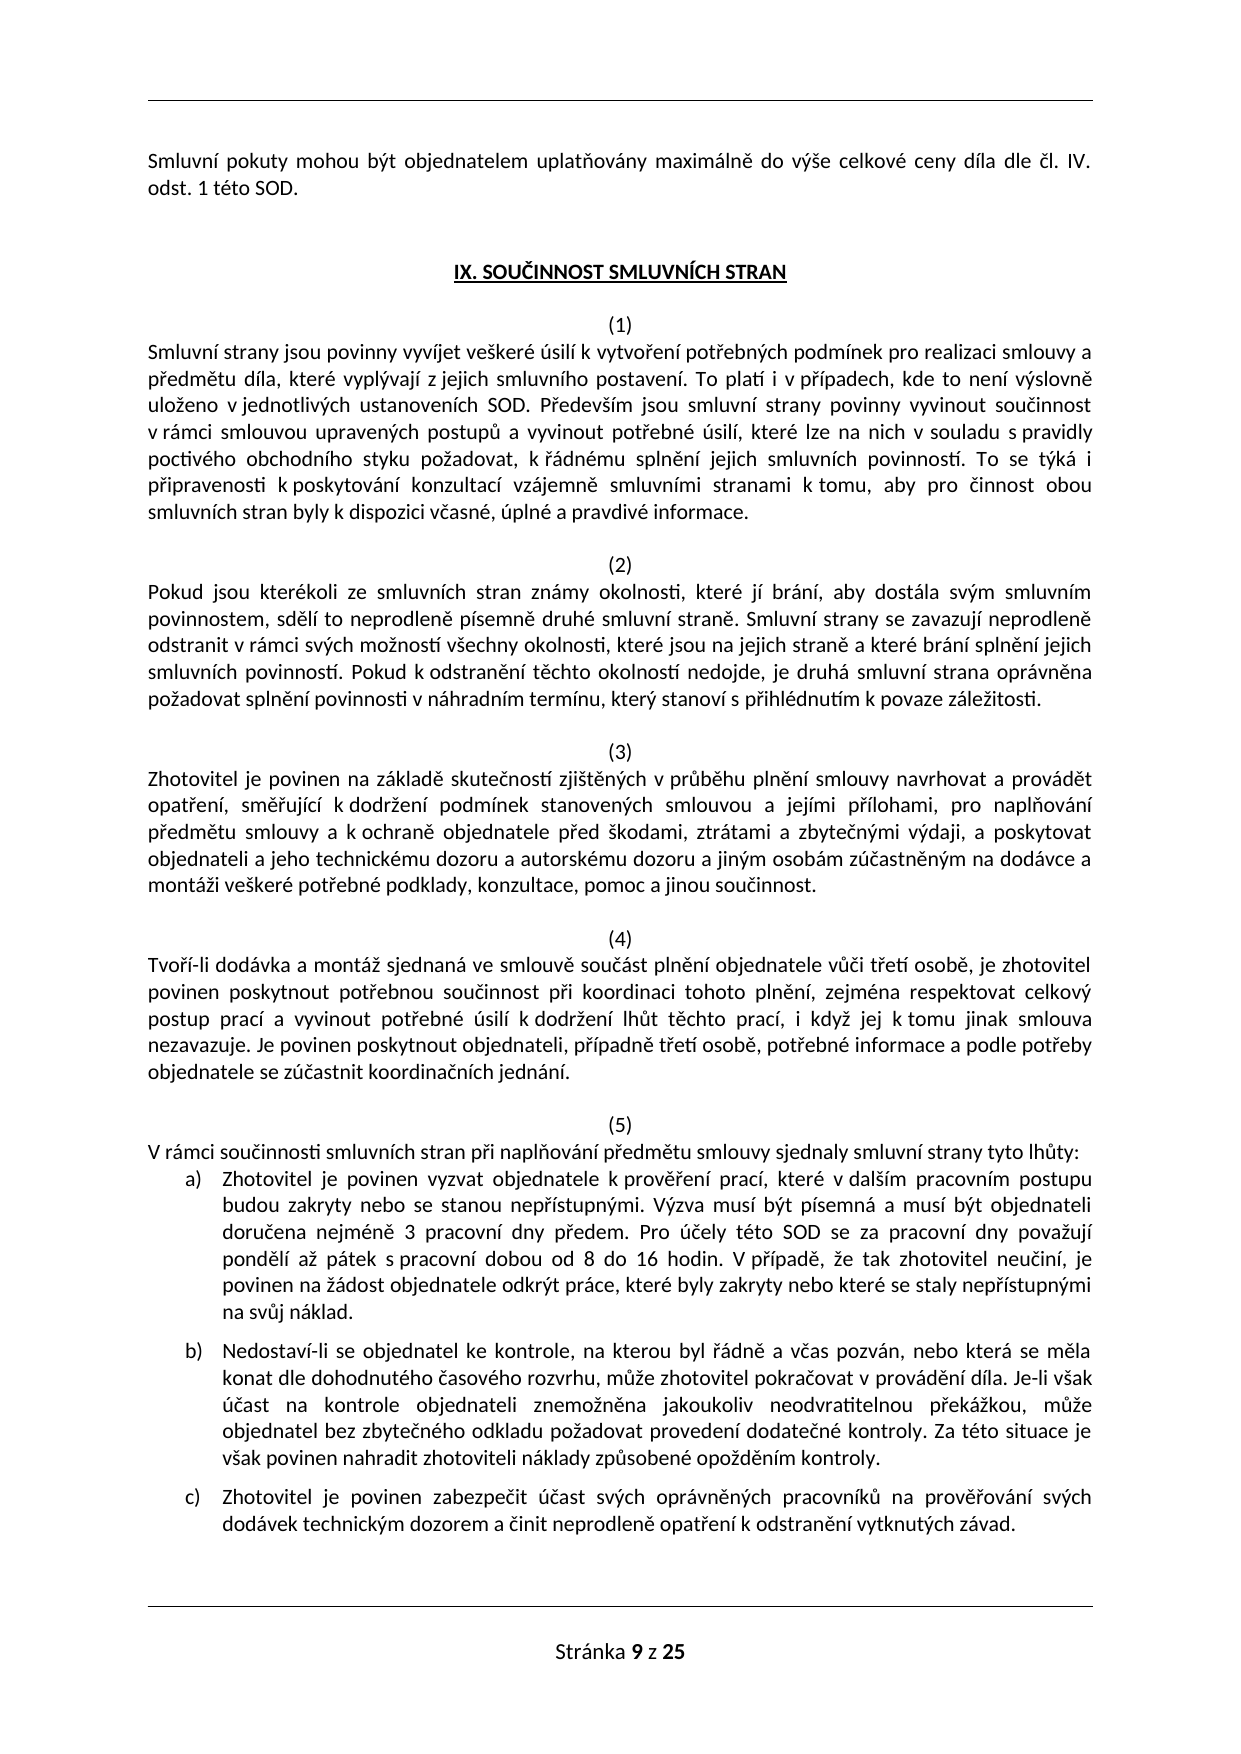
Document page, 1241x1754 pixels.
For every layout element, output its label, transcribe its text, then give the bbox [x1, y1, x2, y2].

list Zhotovitel je povinen zabezpečit účast svých oprávněných pracovníků na prověřování svých dodávek technickým dozorem a činit neprodleně opatření k odstranění vytknutých závad. [185, 1483, 1093, 1537]
text Smluvní strany jsou povinny vyvíjet veškeré úsilí k vytvoření potřebných podmínek pro realizaci smlouvy a předmětu díla, které vyplývají z jejich smluvního postavení. To platí i v případech, kde to není výslovně uloženo v jednotlivých ustanoveních SOD. Především jsou smluvní strany povinny vyvinout součinnost v rámci smlouvou upravených postupů a vyvinout potřebné úsilí, které lze na nich v souladu s pravidly poctivého obchodního styku požadovat, k řádnému splnění jejich smluvních povinností. To se týká i připravenosti k poskytování konzultací vzájemně smluvními stranami k tomu, aby pro činnost obou smluvních stran byly k dispozici včasné, úplné a pravdivé informace. [148, 338, 1093, 525]
text IX. součinnost smluvních stran [148, 258, 1093, 285]
list Nedostaví-li se objednatel ke kontrole, na kterou byl řádně a včas pozván, nebo která se měla konat dle dohodnutého časového rozvrhu, může zhotovitel pokračovat v provádění díla. Je-li však účast na kontrole objednateli znemožněna jakoukoliv neodvratitelnou překážkou, může objednatel bez zbytečného odkladu požadovat provedení dodatečné kontroly. Za této situace je však povinen nahradit zhotoviteli náklady způsobené opožděním kontroly. [185, 1337, 1093, 1471]
text Tvoří-li dodávka a montáž sjednaná ve smlouvě součást plnění objednatele vůči třetí osobě, je zhotovitel povinen poskytnout potřebnou součinnost při koordinaci tohoto plnění, zejména respektovat celkový postup prací a vyvinout potřebné úsilí k dodržení lhůt těchto prací, i když jej k tomu jinak smlouva nezavazuje. Je povinen poskytnout objednateli, případně třetí osobě, potřebné informace a podle potřeby objednatele se zúčastnit koordinačních jednání. [148, 952, 1093, 1085]
text (5) [148, 1112, 1093, 1138]
text V rámci součinnosti smluvních stran při naplňování předmětu smlouvy sjednaly smluvní strany tyto lhůty: [148, 1138, 1093, 1165]
text (1) [148, 312, 1093, 338]
list Zhotovitel je povinen vyzvat objednatele k prověření prací, které v dalším pracovním postupu budou zakryty nebo se stanou nepřístupnými. Výzva musí být písemná a musí být objednateli doručena nejméně 3 pracovní dny předem. Pro účely této SOD se za pracovní dny považují pondělí až pátek s pracovní dobou od 8 do 16 hodin. V případě, že tak zhotovitel neučiní, je povinen na žádost objednatele odkrýt práce, které byly zakryty nebo které se staly nepřístupnými na svůj náklad. [185, 1165, 1093, 1325]
text (3) [148, 738, 1093, 765]
text (2) [148, 552, 1093, 578]
text Zhotovitel je povinen na základě skutečností zjištěných v průběhu plnění smlouvy navrhovat a provádět opatření, směřující k dodržení podmínek stanovených smlouvou a jejími přílohami, pro naplňování předmětu smlouvy a k ochraně objednatele před škodami, ztrátami a zbytečnými výdaji, a poskytovat objednateli a jeho technickému dozoru a autorskému dozoru a jiným osobám zúčastněným na dodávce a montáži veškeré potřebné podklady, konzultace, pomoc a jinou součinnost. [148, 765, 1093, 898]
text Smluvní pokuty mohou být objednatelem uplatňovány maximálně do výše celkové ceny díla dle čl. IV. odst. 1 této SOD. [148, 148, 1093, 201]
text Pokud jsou kterékoli ze smluvních stran známy okolnosti, které jí brání, aby dostála svým smluvním povinnostem, sdělí to neprodleně písemně druhé smluvní straně. Smluvní strany se zavazují neprodleně odstranit v rámci svých možností všechny okolnosti, které jsou na jejich straně a které brání splnění jejich smluvních povinností. Pokud k odstranění těchto okolností nedojde, je druhá smluvní strana oprávněna požadovat splnění povinnosti v náhradním termínu, který stanoví s přihlédnutím k povaze záležitosti. [148, 578, 1093, 712]
text (4) [148, 925, 1093, 952]
